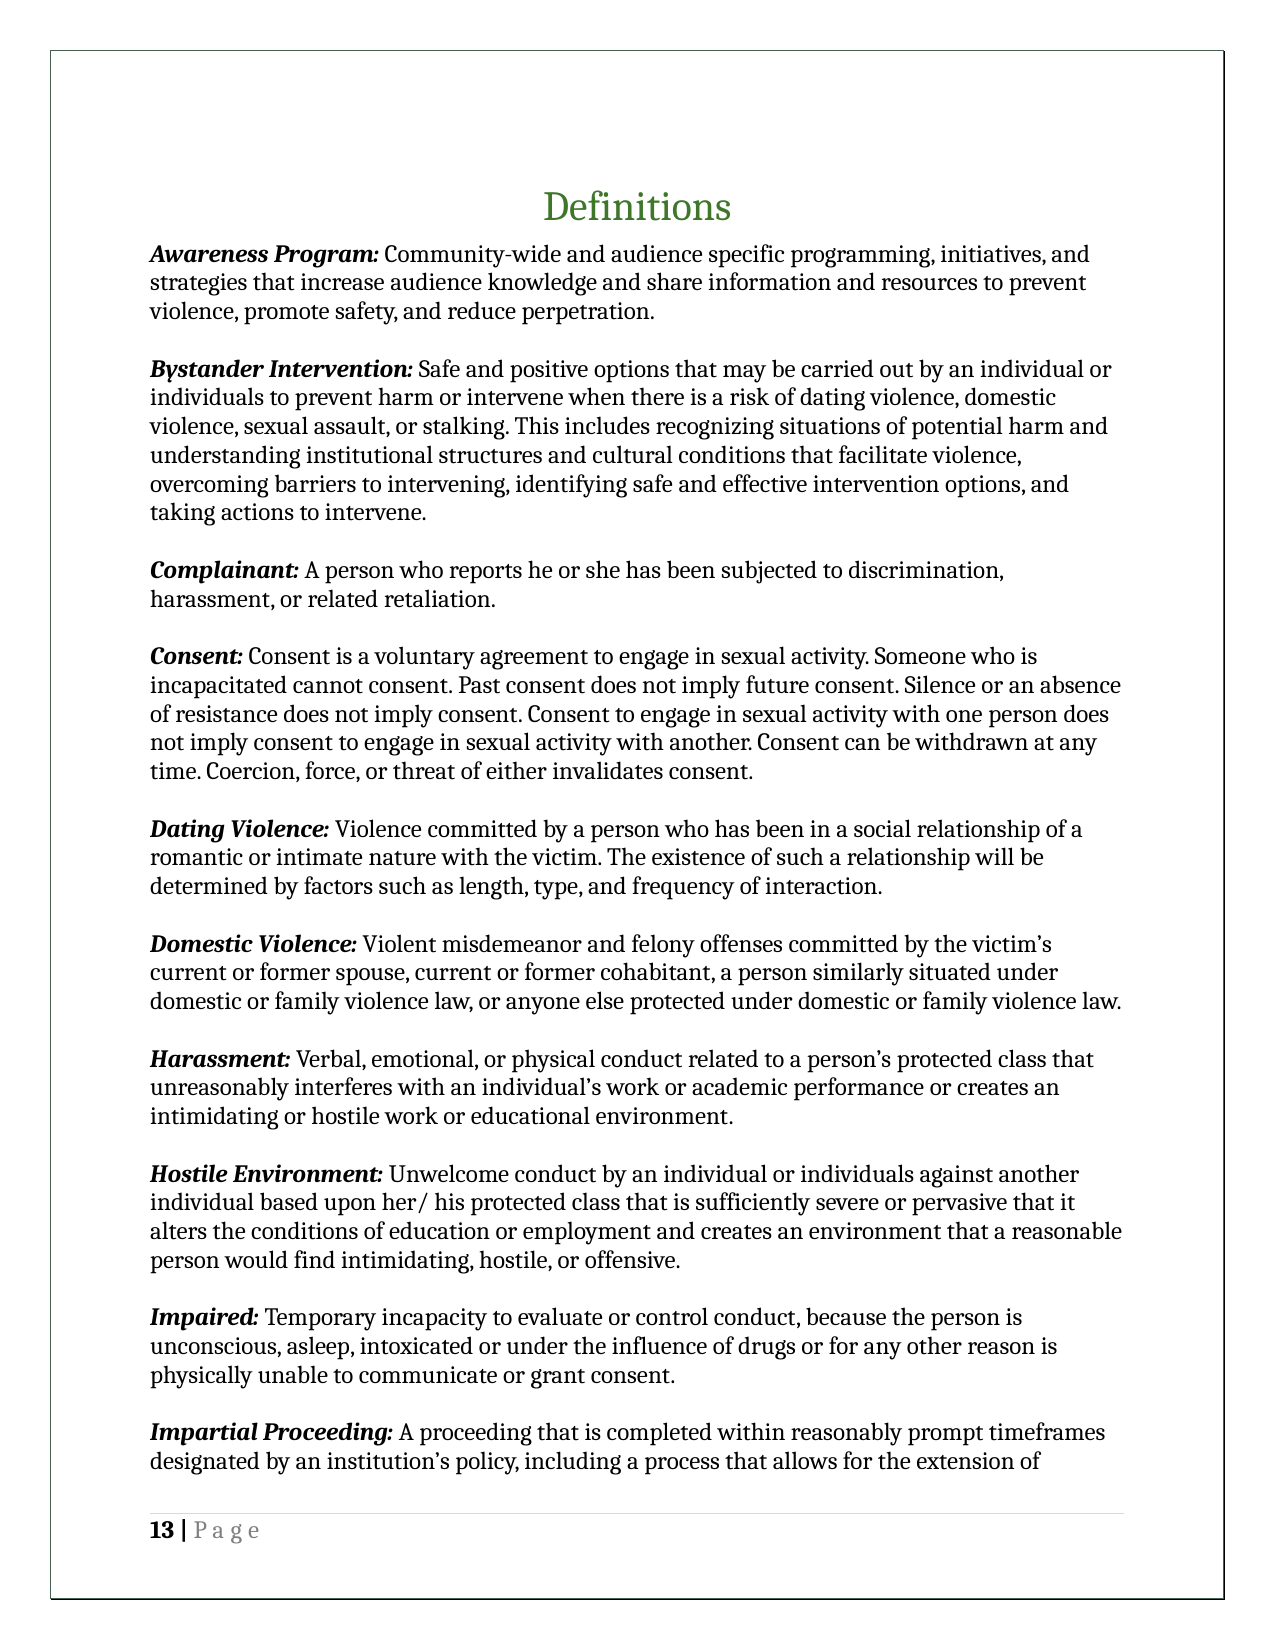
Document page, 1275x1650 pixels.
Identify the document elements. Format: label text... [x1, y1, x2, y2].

text Bystander Intervention: Safe and positive options that may be carried out by an individual or individuals to prevent harm or intervene when there is a risk of dating violence, domestic violence, sexual assault, or stalking. This includes recognizing situations of potential harm and understanding institutional structures and cultural conditions that facilitate violence, overcoming barriers to intervening, identifying safe and effective intervention options, and taking actions to intervene. [150, 354, 1124, 527]
subtitle Definitions [150, 183, 1124, 231]
text Complainant: A person who reports he or she has been subjected to discrimination, harassment, or related retaliation. [150, 556, 1124, 613]
text Impaired: Temporary incapacity to evaluate or control conduct, because the person is unconscious, asleep, intoxicated or under the influence of drugs or for any other reason is physically unable to communicate or grant consent. [150, 1303, 1124, 1389]
text Hostile Environment: Unwelcome conduct by an individual or individuals against another individual based upon her/ his protected class that is sufficiently severe or pervasive that it alters the conditions of education or employment and creates an environment that a reasonable person would find intimidating, hostile, or offensive. [150, 1159, 1124, 1274]
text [150, 1418, 1124, 1476]
text Dating Violence: Violence committed by a person who has been in a social relationship of a romantic or intimate nature with the victim. The existence of such a relationship will be determined by factors such as length, type, and frequency of interaction. [150, 814, 1124, 901]
text Harassment: Verbal, emotional, or physical conduct related to a person’s protected class that unreasonably interferes with an individual’s work or academic performance or creates an intimidating or hostile work or educational environment. [150, 1044, 1124, 1131]
text Domestic Violence: Violent misdemeanor and felony offenses committed by the victim’s current or former spouse, current or former cohabitant, a person similarly situated under domestic or family violence law, or anyone else protected under domestic or family violence law. [150, 929, 1124, 1016]
text Consent: Consent is a voluntary agreement to engage in sexual activity. Someone who is incapacitated cannot consent. Past consent does not imply future consent. Silence or an absence of resistance does not imply consent. Consent to engage in sexual activity with one person does not imply consent to engage in sexual activity with another. Consent can be withdrawn at any time. Coercion, force, or threat of either invalidates consent. [150, 642, 1124, 786]
text Awareness Program: Community-wide and audience specific programming, initiatives, and strategies that increase audience knowledge and share information and resources to prevent violence, promote safety, and reduce perpetration. [150, 239, 1124, 326]
